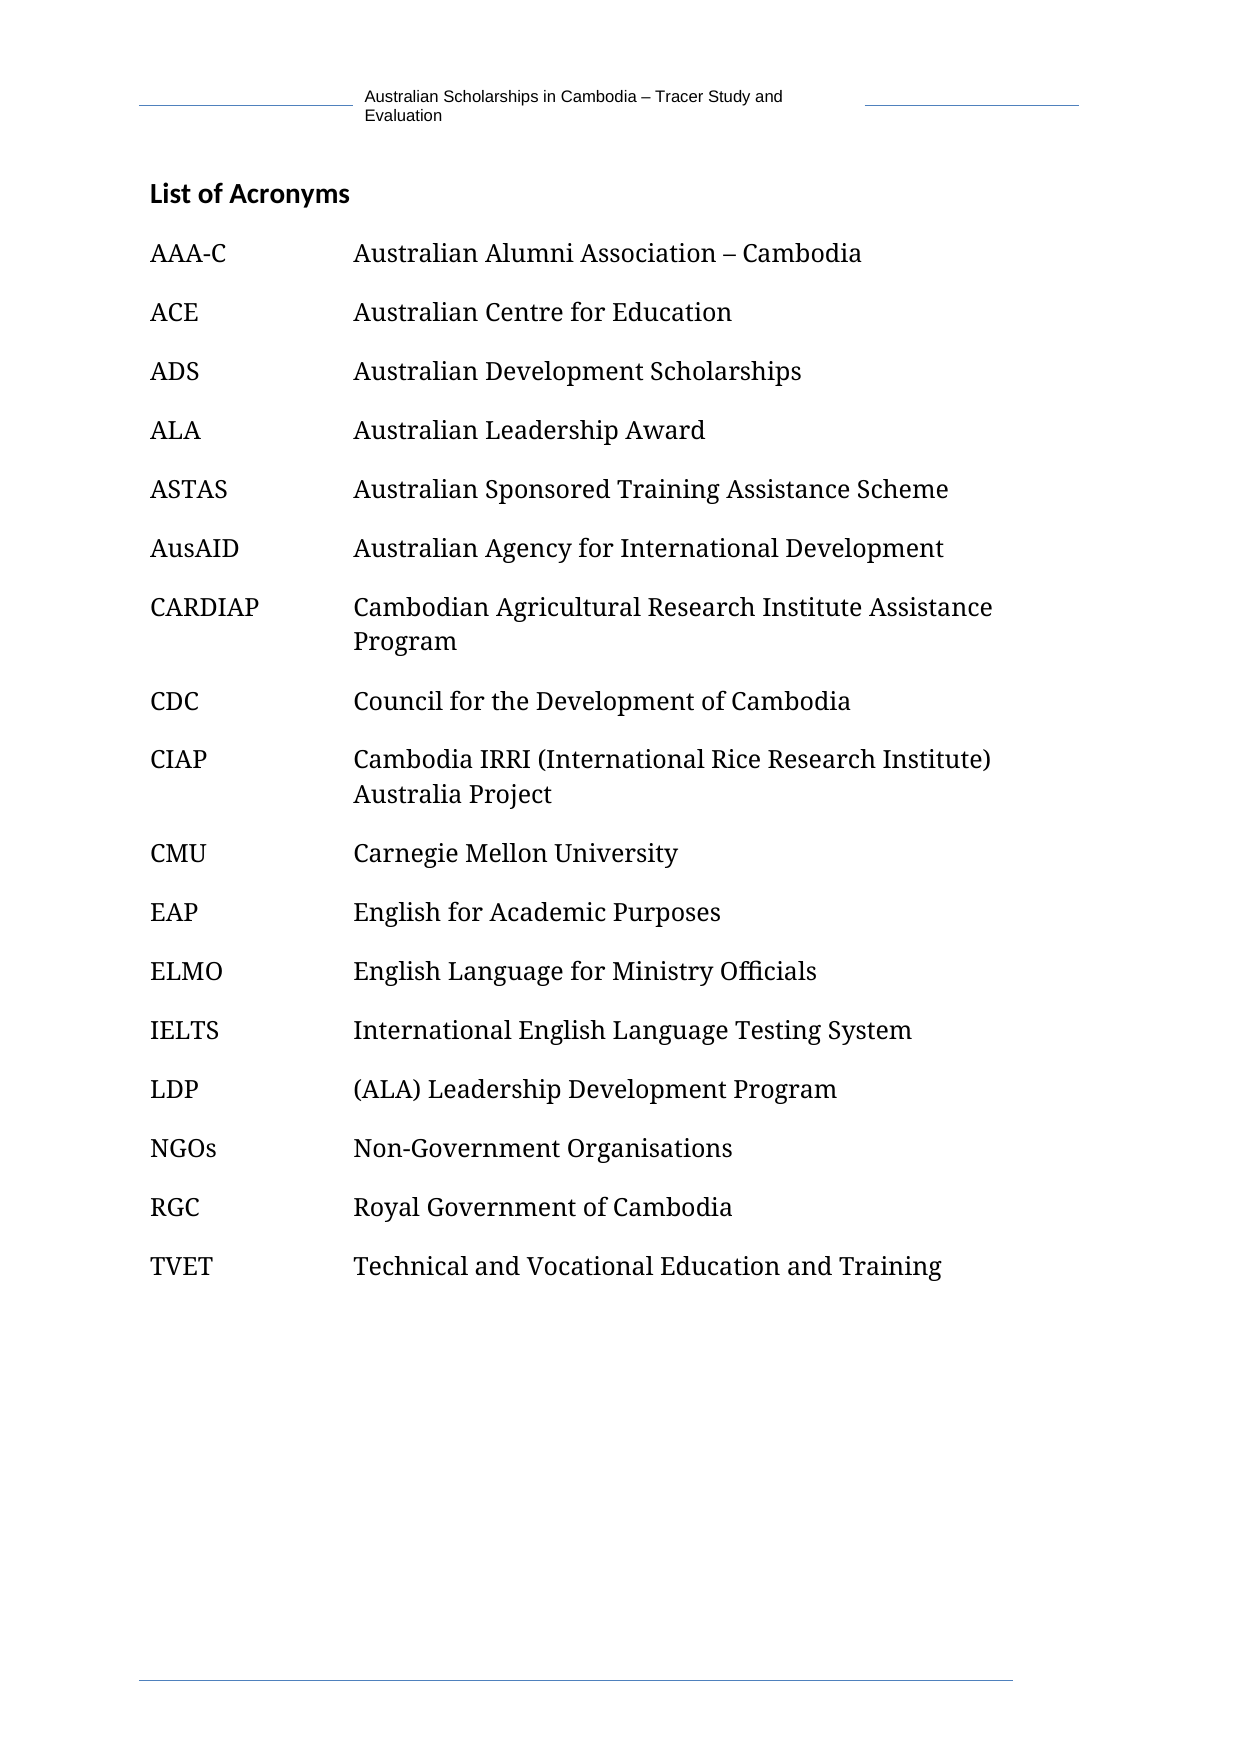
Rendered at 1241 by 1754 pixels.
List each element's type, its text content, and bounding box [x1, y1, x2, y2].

table_cell AusAID [139, 519, 342, 577]
table_cell [139, 400, 342, 459]
table_cell Australian Development Scholarships [342, 341, 1101, 400]
table_cell ELMO [139, 941, 342, 1000]
table_cell Royal Government of [342, 1177, 1101, 1236]
table_cell LDP [139, 1059, 342, 1118]
table_cell Technical and Vocational Education and Training [342, 1236, 1101, 1295]
table_cell English Language for Ministry Officials [342, 941, 1101, 1000]
table_cell IRRI (International Rice Research Institute) Project [342, 730, 1101, 823]
table_cell Cambodian Agricultural Research Institute Assistance Program [342, 578, 1101, 671]
table_cell ACE [139, 282, 342, 341]
table_header AAA-C [139, 223, 342, 282]
table_cell EAP [139, 882, 342, 941]
table_cell ADS [139, 341, 342, 400]
table_cell NGOs [139, 1118, 342, 1177]
table_cell CARDIAP [139, 578, 342, 671]
table_cell CDC [139, 671, 342, 730]
table_cell CMU [139, 823, 342, 882]
table_cell International English Language Testing System [342, 1000, 1101, 1059]
table_cell ASTAS [139, 459, 342, 518]
table_cell CIAP [139, 730, 342, 823]
table_cell TVET [139, 1236, 342, 1295]
table_cell Council for the Development of [342, 671, 1101, 730]
table_header Australian Alumni Association – Cambodia [342, 223, 1101, 282]
table_cell Australian Leadership Award [342, 400, 1101, 459]
table_cell () Leadership Development Program [342, 1059, 1101, 1118]
table_cell IELTS [139, 1000, 342, 1059]
table_cell RGC [139, 1177, 342, 1236]
table_cell Australian Centre for Education [342, 282, 1101, 341]
table_cell Carnegie Mellon University [342, 823, 1101, 882]
table_cell Non-Government Organisations [342, 1118, 1101, 1177]
table_cell English for Academic Purposes [342, 882, 1101, 941]
subtitle List of Acronyms [150, 175, 1090, 211]
table_cell Australian Sponsored Training Assistance Scheme [342, 459, 1101, 518]
table_cell Australian Agency for International Development [342, 519, 1101, 577]
